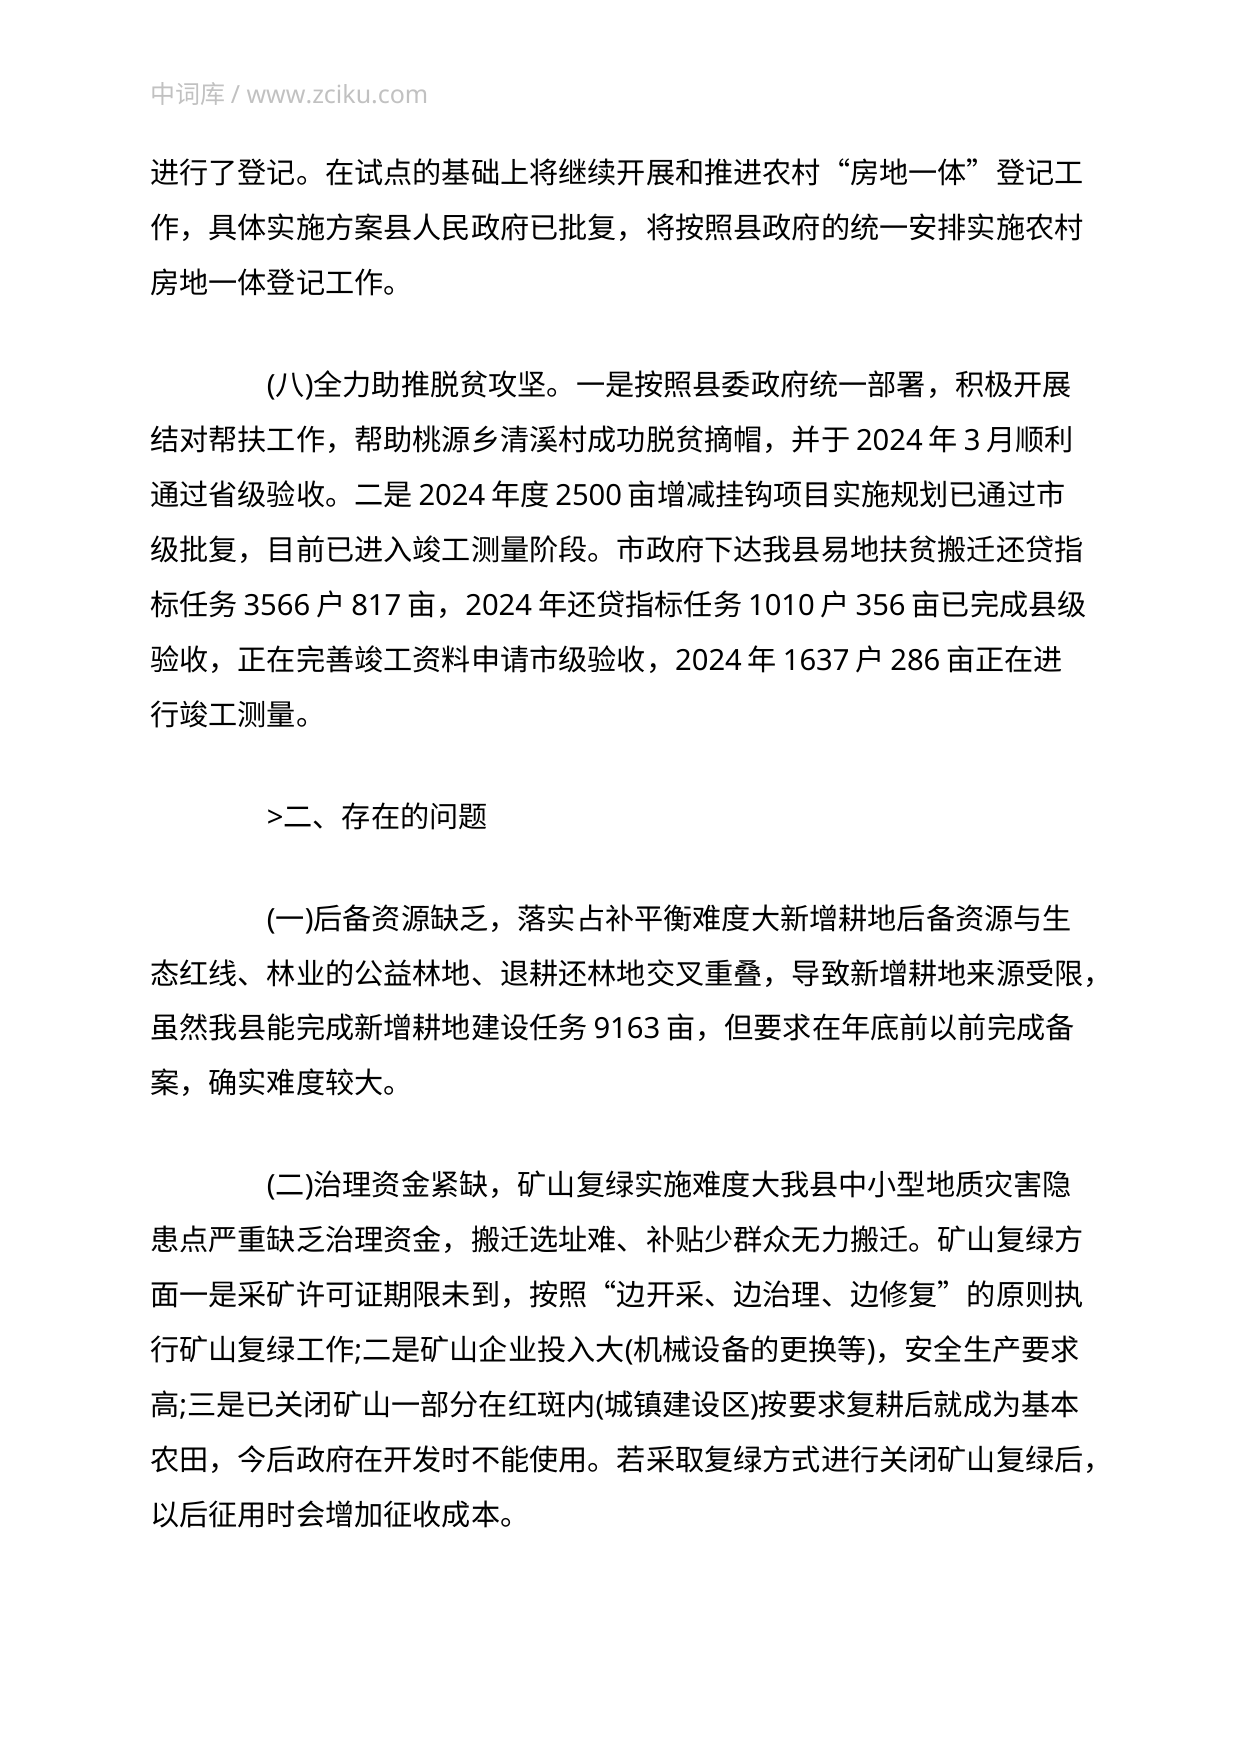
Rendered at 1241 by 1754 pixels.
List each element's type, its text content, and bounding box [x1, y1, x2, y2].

text (一)后备资源缺乏，落实占补平衡难度大新增耕地后备资源与生态红线、林业的公益林地、退耕还林地交叉重叠，导致新增耕地来源受限，虽然我县能完成新增耕地建设任务9163亩，但要求在年底前以前完成备案，确实难度较大。 [150, 895, 1090, 1102]
text >二、存在的问题 [150, 793, 1090, 836]
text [150, 150, 1090, 302]
text (二)治理资金紧缺，矿山复绿实施难度大我县中小型地质灾害隐患点严重缺乏治理资金，搬迁选址难、补贴少群众无力搬迁。矿山复绿方面一是采矿许可证期限未到，按照“边开采、边治理、边修复”的原则执行矿山复绿工作;二是矿山企业投入大(机械设备的更换等)，安全生产要求高;三是已关闭矿山一部分在红斑内(城镇建设区)按要求复耕后就成为基本农田，今后政府在开发时不能使用。若采取复绿方式进行关闭矿山复绿后，以后征用时会增加征收成本。 [150, 1162, 1090, 1534]
text (八)全力助推脱贫攻坚。一是按照县委政府统一部署，积极开展结对帮扶工作，帮助桃源乡清溪村成功脱贫摘帽，并于2024年3月顺利通过省级验收。二是2024年度2500亩增减挂钩项目实施规划已通过市级批复，目前已进入竣工测量阶段。市政府下达我县易地扶贫搬迁还贷指标任务3566户817亩，2024年还贷指标任务1010户356亩已完成县级验收，正在完善竣工资料申请市级验收，2024年1637户286亩正在进行竣工测量。 [150, 362, 1090, 734]
